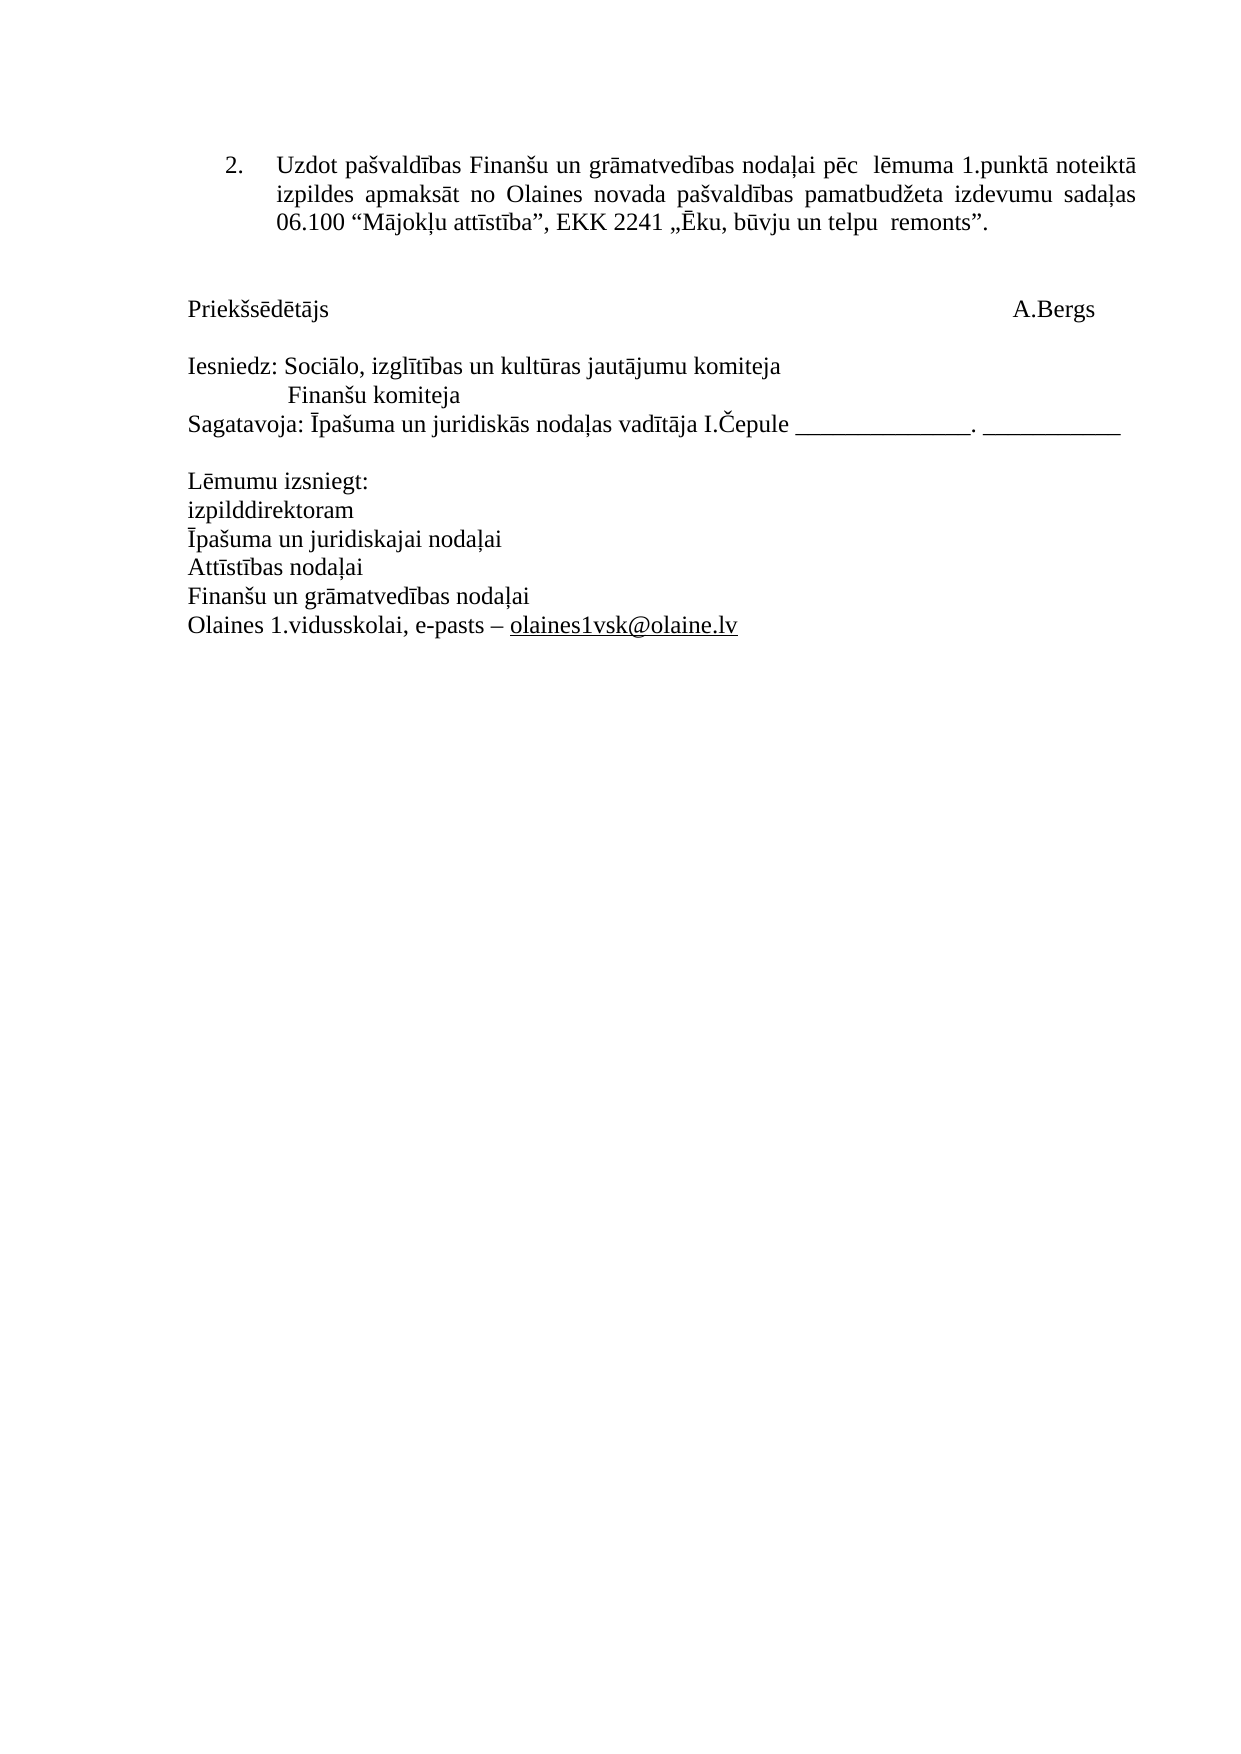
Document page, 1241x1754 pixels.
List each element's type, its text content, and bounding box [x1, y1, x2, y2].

text Lēmumu izsniegt: [187, 466, 1137, 495]
text Sagatavoja: Īpašuma un juridiskās nodaļas vadītāja I.Čepule ______________. ___________ [187, 409, 1137, 437]
text Finanšu komiteja [187, 380, 1137, 409]
text Priekšsēdētājs A.Bergs [187, 294, 1137, 322]
text Iesniedz: Sociālo, izglītības un kultūras jautājumu komiteja [187, 351, 1137, 380]
text Attīstības nodaļai [187, 552, 1137, 581]
list Uzdot pašvaldības Finanšu un grāmatvedības nodaļai pēc lēmuma 1.punktā noteiktā izpildes apmaksāt no Olaines novada pašvaldības pamatbudžeta izdevumu sadaļas 06.100 “Mājokļu attīstība”, EKK 2241 „Ēku, būvju un telpu remonts”. [225, 150, 1137, 236]
text Finanšu un grāmatvedības nodaļai [187, 581, 1137, 610]
text Īpašuma un juridiskajai nodaļai [187, 524, 1137, 552]
text izpilddirektoram [187, 495, 1137, 524]
text Olaines 1.vidusskolai, e-pasts – olaines1vsk@olaine.lv [187, 610, 1137, 639]
